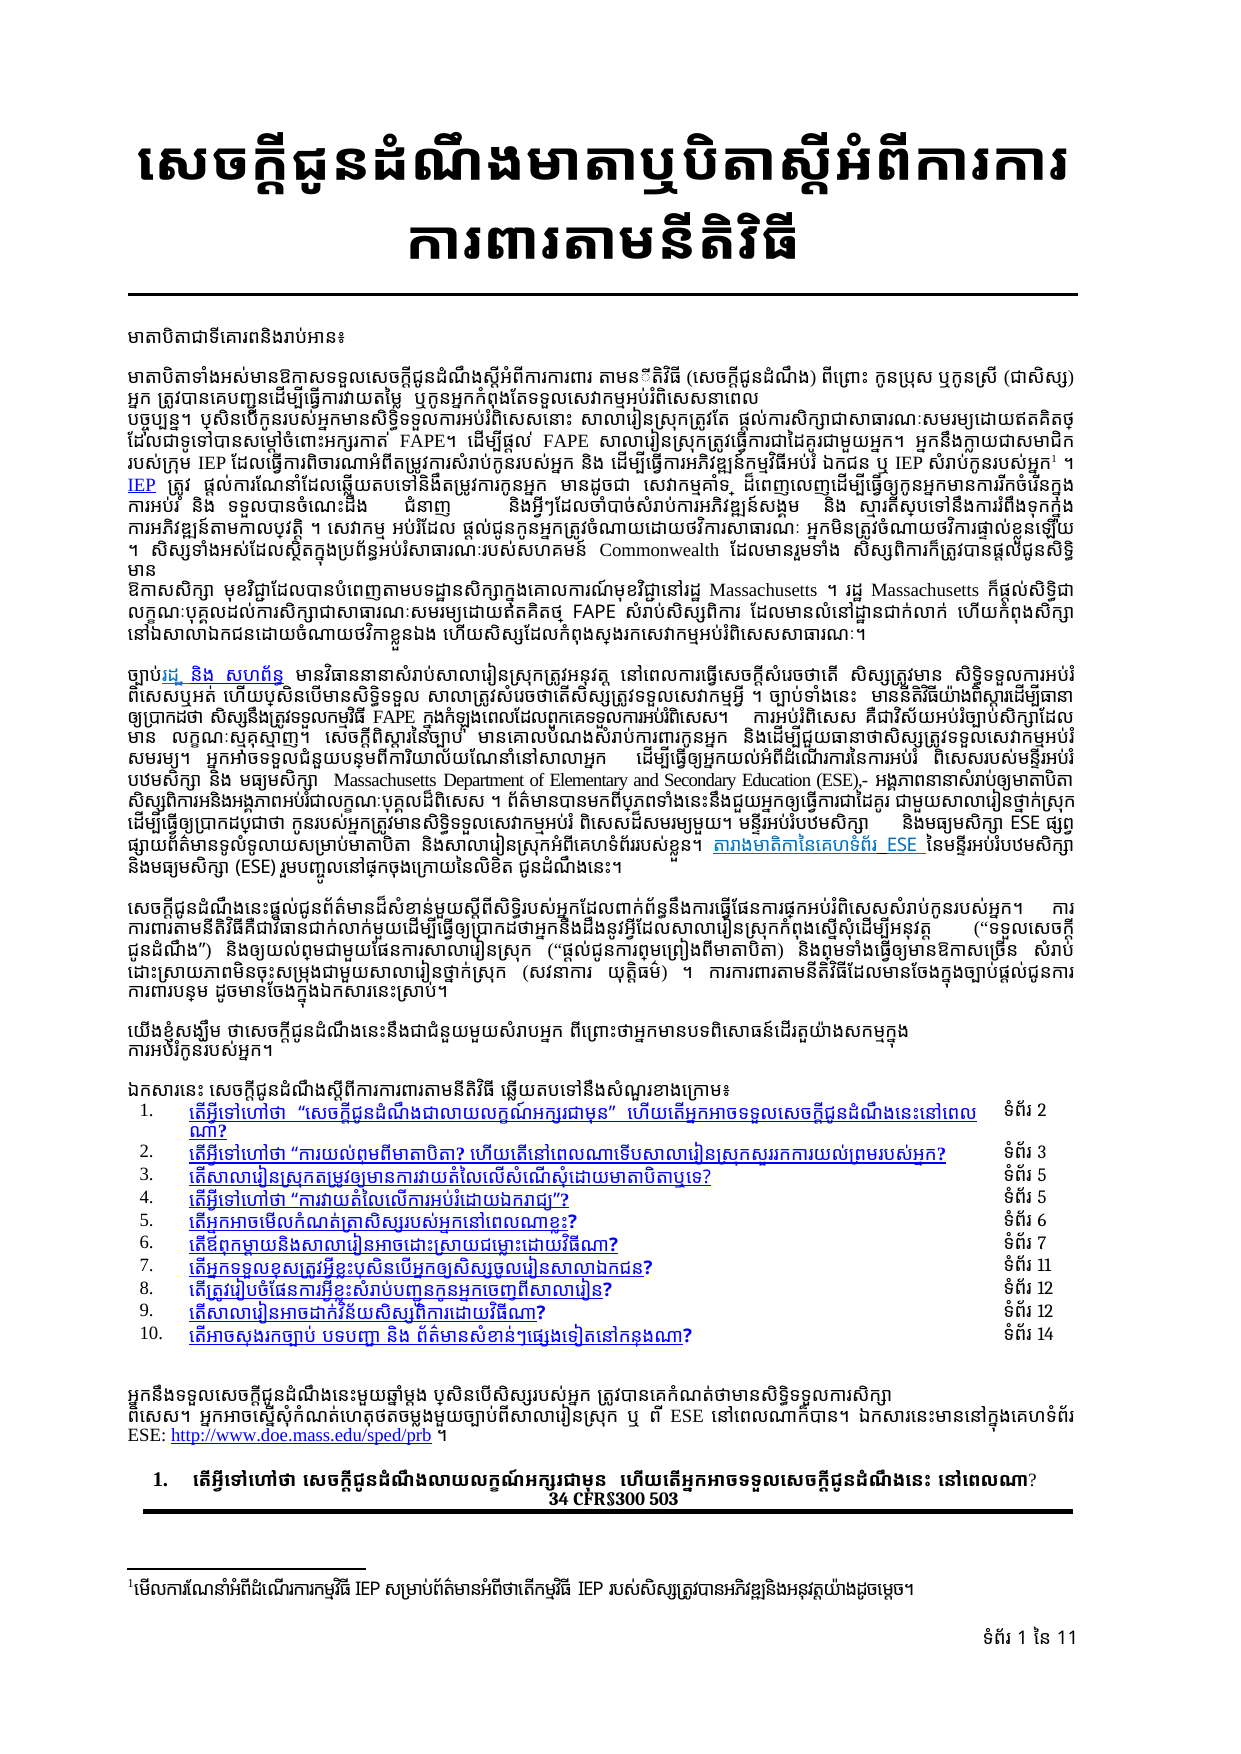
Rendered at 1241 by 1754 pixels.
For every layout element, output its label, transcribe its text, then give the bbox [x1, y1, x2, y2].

table_cell ទំព័រ 12 [992, 1280, 1077, 1301]
text សេចក្តីជូនដំណឹងនេះផ្តល់ជូនព័ត៌មានដ៏សំខាន់មួយស្តីពីសិទ្ធិរបស់អ្នកដែលពាក់ព័ន្ធនឹងការធ្វើផែនការផ្នែកអប់រំ​ពិសេសសំរាប់កូនរបស់អ្នក។ ការការពារតាមនីតិវិធីគឺជាវិធានជាក់លាក់មួយដើម្បីធ្វើឲ្យប្រាកដថាអ្នកនឹងដឹងនូវអ្វីដែល​សាលារៀនស្រុកកំពុងស្នើសុំដើម្បីអនុវត្ត (“ទទួលសេចក្តីជូនដំណឹង”) និងឲ្យយល់ព្រមជាមួយផែនការសាលារៀនស្រុក (“ផ្តល់ជូនការព្រមព្រៀងពីមាតាបិតា) និងព្រមទាំង​ធ្វើឲ្យមានឱកាសច្រើន សំរាប់ដោះស្រាយភាពមិនចុះសម្រុងជាមួយ​សាលា​រៀន​​ថ្នាក់​ស្រុក (សវនាការ យុត្តិធម៌) ។ ការការពារតាមនីតិវិធីដែលមានចែងក្នុងច្បាប់ផ្តល់ជូន​ការ​ការពារបន្ថែម ដូចមានចែងក្នុង​ឯកសារនេះស្រាប់។ [127, 897, 1074, 1002]
table_cell តើអ្នកទទួលខុសត្រូវអ្វីខ្លះប្រសិនបើអ្នកឲ្យសិស្សចូលរៀនសាលាឯកជន? [531, 1257, 991, 1278]
table_cell តើឪពុកម្តាយនិងសាលារៀនអាចដោះស្រាយជម្លោះដោយវិធីណា? [355, 1234, 991, 1256]
table_cell ទំព័រ 11 [992, 1257, 1077, 1278]
table_cell តើសាលារៀនអាចដាក់វិន័យសិស្សពិការដោយវិធីណា? [260, 1302, 991, 1324]
table_cell 4. [129, 1189, 177, 1210]
table_cell ទំព័រ 12 [992, 1302, 1077, 1324]
subtitle យើងខ្ញុំសង្ឃឹម ថាសេចក្តីជូនដំណឹងនេះនឹងជាជំនួយមួយសំរាបអ្នក ពីព្រោះថាអ្នកមានបទពិសោធន៍​ដើរតួយ៉ាង​សកម្មក្នុង ការអប់រំកូនរបស់អ្នក។ [127, 1021, 1074, 1061]
table_cell ទំព័រ 5 [992, 1189, 1077, 1210]
table_header តើអ្វីទៅហៅថា “សេចក្តីជូនដំណឹងជាលាយលក្ខណ៍អក្សរជាមុន”​​ ហើយតើអ្នកអាចទទួល​សេចក្តី​ជូនដំណឹងនេះនៅពេលណា? [178, 1102, 991, 1142]
table_cell តើអ្នកអាចមើលកំណត់ត្រាសិស្សរបស់អ្នកនៅពេលណាខ្លះ? [178, 1211, 991, 1233]
table_cell ទំព័រ 5 [992, 1166, 1077, 1188]
subtitle សេចក្តីជូនដំណឹងមាតាឬបិតាស្តីអំពីការការការពារតាមនីតិវិធី [127, 132, 1078, 296]
table_header តើអ្វីទៅហៅថា សេចក្តីជូនដំណឹងលាយលក្ខណ៍អក្សរជាមុន ហើយតើអ្នកអាចទទួលសេចក្តីជូនដំណឹងនេះ នៅពេលណា? ​ 34 ​​​CFR§300 503 [143, 1469, 1073, 1509]
table_cell ទំព័រ 3 [992, 1143, 1077, 1165]
table_cell 6. [129, 1234, 177, 1256]
text ច្បាប់រដ្ឋ និង សហព័ន្ធ មានវិធាននានាសំរាប់សាលារៀនស្រុកត្រូវអនុវត្ត នៅពេលការធ្វើ​សេចក្តីសំរេចថាតើ សិស្សត្រូវមាន សិទ្ធិ​ទទួលការអប់រំពិសេសឬអត់ ហើយប្រសិនបើមានសិទ្ធិទទួល សាលាត្រូវសំរេចថាតើសិស្សត្រូវទទួល​សេវាកម្ម​អ្វី ។ ច្បាប់ទាំងនេះ មាននីតិវិធីយ៉ាងពិស្តារដើម្បីធានាឲ្យប្រាកដថា សិស្សនឹងត្រូវទទួលកម្មវិធី FAPE ក្នុងកំឡុង​ពេលដែលពួកគេទទួលការអប់រំពិសេស។ ការអប់រំពិសេស គឺជាវិស័យអប់រំច្បាប់សិក្សាដែលមាន លក្ខណៈស្មុគុស្មាញ។ សេចក្តី​​ពិស្តារនៃច្បាប់ មានគោលបំណងសំរាប់ការពារកូនអ្នក និងដើម្បីជួយធានាថាសិស្ស​ត្រូវ​ទទួលសេវាកម្មអប់រំសមរម្យ។ អ្នកអាចទទួលជំនួយបន្ថែមពីការិយាល័យ​ណែនាំ​នៅ​សាលាអ្នក ដើម្បីធ្វើឲ្យអ្នកយល់អំពីដំណើរការនៃ​ការអប់រំ​ ពិសេសរបស់​មន្ទីរអប់រំ​បឋមសិក្សា និង មធ្យមសិក្សា Massachusetts Department of Elementary and Secondary Education (ESE),- អង្គភាពនានាសំរាប់ឲ្យមាតាបិតាសិស្សពិការ​អនិងអង្គភាពអប់រំជាលក្ខណៈបុគ្គលដ៏ពិសេស ។ ព័ត៌មានបានមកពីប្រភពទាំងនេះ​នឹងជួយអ្នកឲ្យធ្វើការជាដៃគូរ ជាមួយសាលារៀនថ្នាក់ស្រុក ដើម្បីធ្វើឲ្យប្រាកដប្រជាថា កូនរបស់អ្នកត្រូវមាន​សិទ្ធិទទួលសេវាកម្មអប់រំ ពិសេសដ៏សមរម្យមួយ។ មន្ទីរអប់រំបឋមសិក្សា និងមធ្យមសិក្សា ESE ផ្សព្វ​ផ្សាយព័ត៌មាន​ទូលំទូលាយ​សម្រាប់មាតាបិតា និងសាលារៀនស្រុកអំពីគេហទំព័ររបស់ខ្លួន។ តារាងមាតិកា​នៃគេហទំព័រ ESE នៃមន្ទីរអប់រំបឋមសិក្សា និងមធ្យមសិក្សា (ESE) រួមបញ្ចូល​​នៅផ្នែកចុងក្រោយនៃលិខិត ជូនដំណឹងនេះ។​ [127, 664, 1074, 878]
text ឯកសារ​នេះ សេចក្តីជូនដំណឹងស្តីពីការការពារតាមនីតិវិធី ឆ្លើយតបទៅនឹងសំណួរ​ខាង​ក្រោម៖ [127, 1079, 1074, 1101]
table_cell តើអាចស្វែងរកច្បាប់ បទបញ្ជា និង ព័ត៌មានសំខាន់ៗផ្សេងទៀតនៅកន្លែងណា? [576, 1325, 991, 1347]
table_header ទំព័រ 2 [992, 1102, 1077, 1142]
table_cell ទំព័រ 7 [992, 1234, 1077, 1256]
table_cell តើអាចស្វែងរកច្បាប់ បទបញ្ជា និង ព័ត៌មានសំខាន់ៗផ្សេងទៀតនៅកន្លែងណា? [178, 1325, 580, 1347]
table_cell តើសាលារៀនស្រុកតម្រូវឲ្យមានការវាយតំលៃលើសំណើសុំដោយមាតាបិតាឬទេ? [260, 1166, 991, 1188]
table_cell តើអ្នកទទួលខុសត្រូវអ្វីខ្លះប្រសិនបើអ្នកឲ្យសិស្សចូលរៀនសាលាឯកជន? [178, 1257, 535, 1278]
text មាតាបិតាទាំងអស់មានឱកាសទទួលសេចក្តីជូនដំណឹងស្តីអំពីការការពារ តាមនីតិវិធី (សេចក្តីជូនដំណឹង) ពីព្រោះ កូនប្រុស ឬកូនស្រី (ជាសិស្ស) អ្នក ត្រូវបានគេបញ្ជូនដើម្បីធ្វើការវាយតម្លៃ ឬកូនអ្នកកំពុងតែទទួលសេវាកម្មអប់រំពិសេសនាពេល បច្ចុប្បន្ន។ ប្រសិនបើកូនរបស់អ្នកមានសិទ្ធិទទួលការអប់រំពិសេសនោះ សាលារៀនស្រុកត្រូវតែ ផ្តល់ការសិក្សាជាសាធារណៈសមរម្យដោយឥតគិតថ្លៃដែលជាទូទៅបានសម្តៅចំពោះអក្សរកាត់ FAPE។ ដើម្បីផ្តល់ FAPE សាលារៀនស្រុកត្រូវធ្វើការជាដៃគូរជាមួយអ្នក។ អ្នកនឹងក្លាយជាសមាជិករបស់ក្រុម IEP ដែលធ្វើការពិចារណាអំពីតម្រូវការសំរាប់កូនរបស់អ្នក និង ដើម្បីធ្វើការអភិវឌ្ឍន៍កម្មវិធីអប់រំ ឯកជន ឬ IEP សំរាប់កូនរបស់អ្នក ។ IEP ត្រូវ ផ្តល់ការណែនាំដែលឆ្លើយតបទៅនិងឹតម្រូវការកូនអ្នក មានដូចជា សេវាកម្មគាំទ្រ ដ៏ពេញលេញដើម្បីធ្វើឲ្យកូនអ្នកមានការរីកចំរើនក្នុងការអប់រំ និង ទទួលបានចំណេះដឹង ជំនាញ និងអ្វីៗដែលចាំបាច់​សំរាប់​ការអភិវឌ្ឍន៍សង្គម និង ស្មារតីស្របទៅនឹងការរំពឹងទុកក្នុងការអភិវឌ្ឍន៍តាមកាលប្រវត្តិ ។ សេវាកម្ម អប់រំដែល ផ្តល់ជូន​កូន​​អ្នក​ត្រូវ​ចំណាយដោយថវិការសាធារណៈ អ្នកមិនត្រូវចំណាយថវិការផ្ទាល់ខ្លួនឡើយ ។​ សិស្សទាំងអស់ដែលស្ថិតក្នុងប្រព័ន្ធអប់រំសាធារណៈរបស់សហគមន៍ Commonwealth ដែលមាន​រួមទាំង សិស្សពិការក៏ត្រូវបានផ្តល់ជូនសិទ្ធិមាន ឱកាសសិក្សា មុខវិជ្ជាដែលបានបំពេញតាមបទដ្ឋាន​សិក្សាក្នុងគោលការណ៍មុខវិជ្ជានៅ​រដ្ឋ Massachusetts​ ។ ​រដ្ឋ Massachusetts ក៏ផ្តល់សិទ្ធិជាលក្ខណៈបុគ្គលដល់ការសិក្សាជាសាធារណៈសមរម្យដោយឥតគិតថ្លៃ FAPE​ សំរាប់សិស្សពិការ ដែលមាន​​​​លំនៅដ្ឋាន​ជាក់លាក់ ហើយកំពុង​សិក្សា​នៅឯសាលាឯកជនដោយចំណាយថវិកា​ខ្លួនឯង ហើយសិស្សដែលកំពុងស្វែងរកសេវាកម្មអប់រំពិសេសសាធារណៈ។ [127, 366, 1074, 646]
table_cell 8. [129, 1280, 177, 1301]
table_cell តើឪពុកម្តាយនិងសាលារៀនអាចដោះស្រាយជម្លោះដោយវិធីណា? [178, 1234, 359, 1256]
table_cell តើអ្វីទៅហៅថា “ការយល់ព្រមពីមាតាបិតា? ​ហើយតើនៅពេលណាទើបសាលារៀនស្រុកសួររកការយល់ព្រមរបស់អ្នក? [178, 1143, 700, 1165]
table_header 1. [129, 1102, 177, 1142]
text មាតាបិតាជាទីគោរពនិងរាប់អាន៖ [127, 326, 1032, 348]
table_cell 3. [129, 1166, 177, 1188]
table_cell 2. [129, 1143, 177, 1165]
table_cell ទំព័រ 14 [992, 1325, 1077, 1347]
table_cell តើត្រូវរៀបចំផែនការអ្វីខ្លះសំរាប់បញ្ជូនកូនអ្នកចេញពីសាលារៀន? [583, 1280, 991, 1301]
table_cell តើត្រូវរៀបចំផែនការអ្វីខ្លះសំរាប់បញ្ជូនកូនអ្នកចេញពីសាលារៀន? [238, 1280, 587, 1298]
table_cell ទំព័រ 6 [992, 1211, 1077, 1233]
table_cell តើអ្វីទៅហៅថា “ការវាយតំលៃលើការអប់រំដោយឯករាជ្យ”? [178, 1189, 991, 1210]
table_cell 5. [129, 1211, 177, 1233]
text អ្នកនឹងទទួលសេចក្តីជូនដំណឹងនេះមួយឆ្នាំម្តង ប្រសិនបើសិស្សរបស់អ្នក ត្រូវបានគេកំណត់ថាមានសិទ្ធិទទួលការសិក្សា ពិសេស។ អ្នកអាចស្នើ​សុំកំណត់ហេតុថតចម្លងមួយច្បាប់ពីសាលារៀនស្រុក ឬ ពី ESE នៅពេលណាក៏បាន។ ឯកសារនេះមាននៅក្នុងគេហទំព័រ ESE: http://www.doe.mass.edu/sped/prb ។ [127, 1384, 1074, 1446]
table_cell 10. [129, 1325, 177, 1347]
table_cell តើអ្វីទៅហៅថា “ការយល់ព្រមពីមាតាបិតា? ​ហើយតើនៅពេលណាទើបសាលារៀនស្រុកសួររកការយល់ព្រមរបស់អ្នក? [696, 1143, 991, 1165]
table_cell 7. [129, 1257, 177, 1278]
table_cell 9. [129, 1302, 177, 1324]
